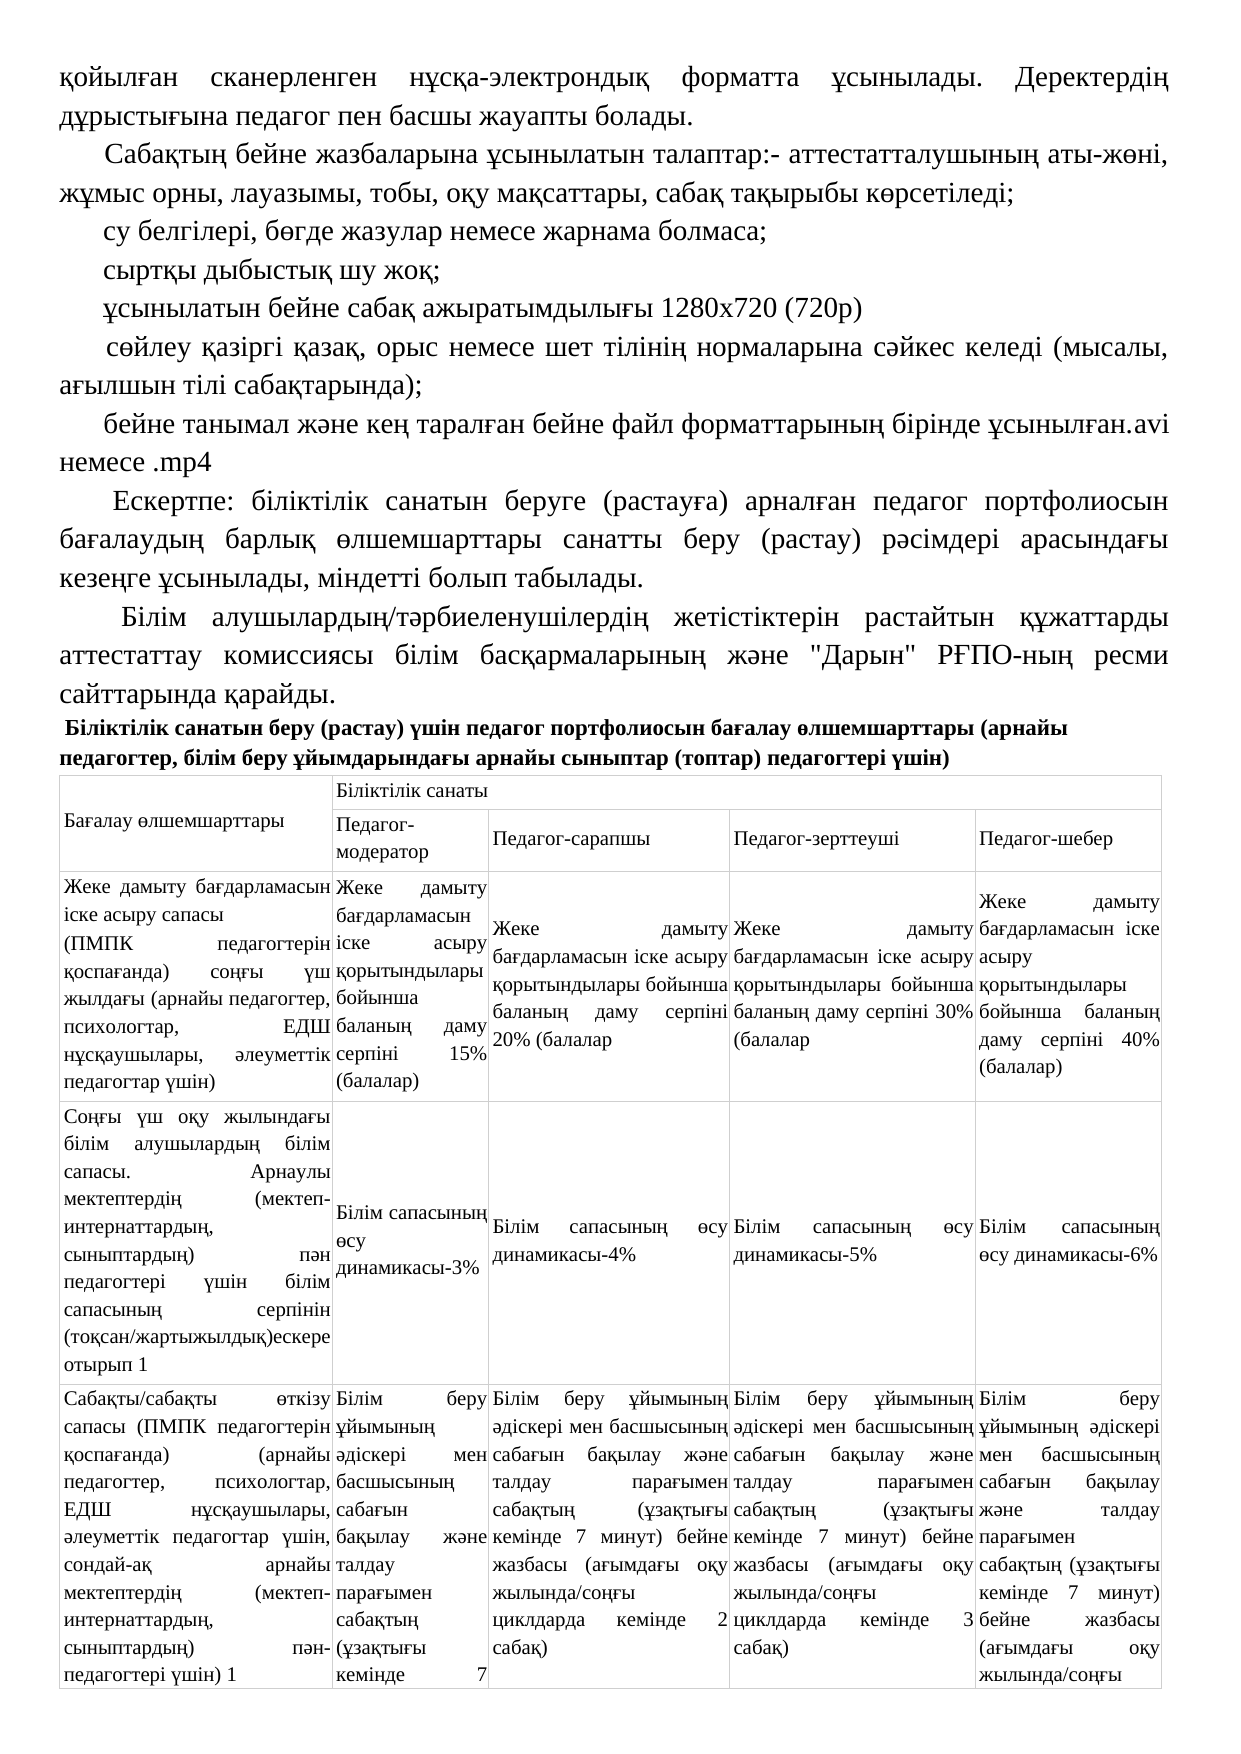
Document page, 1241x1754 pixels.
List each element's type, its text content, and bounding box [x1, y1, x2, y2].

text Біліктілік санатын беру (растау) үшін педагог портфолиосын бағалау өлшемшарттары (арнайы педагогтер, білім беру ұйымдарындағы арнайы сыныптар (топтар) педагогтері үшін) [59, 714, 1169, 771]
text бейне танымал және кең таралған бейне файл форматтарының бірінде ұсынылған.avi немесе .mp4 [59, 406, 1169, 478]
table_header Бағалау өлшемшарттары [60, 776, 332, 871]
text су белгілері, бөгде жазулар немесе жарнама болмаса; [59, 213, 1169, 247]
table_cell Білім сапасының өсу динамикасы-6% [976, 1102, 1161, 1383]
table_cell Жеке дамыту бағдарламасын іске асыру қорытындылары бойынша баланың даму серпіні 15% (балалар) [333, 872, 488, 1101]
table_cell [60, 1385, 332, 1688]
table_cell Педагог-сарапшы [489, 810, 729, 871]
table_cell Білім сапасының өсу динамикасы-4% [489, 1102, 729, 1383]
table_cell Жеке дамыту бағдарламасын іске асыру қорытындылары бойынша баланың даму серпіні 30% (балалар [730, 872, 975, 1101]
text сыртқы дыбыстық шу жоқ; [59, 252, 1169, 285]
table_cell Жеке дамыту бағдарламасын іске асыру сапасы (ПМПК педагогтерін қоспағанда) соңғы үш жылдағы (арнайы педагогтер, психологтар, ЕДШ нұсқаушылары, әлеуметтік педагогтар үшін) [60, 872, 332, 1101]
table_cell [730, 1385, 975, 1688]
text Білім алушылардың/тәрбиеленушілердің жетістіктерін растайтын құжаттарды аттестаттау комиссиясы білім басқармаларының және "Дарын" РҒПО-ның ресми сайттарында қарайды. [59, 599, 1169, 709]
table_header Біліктілік санаты [333, 776, 1161, 809]
table_cell Педагог-модератор [333, 810, 488, 871]
text Сабақтың бейне жазбаларына ұсынылатын талаптар:- аттестатталушының аты-жөні, жұмыс орны, лауазымы, тобы, оқу мақсаттары, сабақ тақырыбы көрсетіледі; [59, 136, 1169, 208]
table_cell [489, 1385, 729, 1688]
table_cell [333, 1385, 488, 1688]
table_cell Соңғы үш оқу жылындағы білім алушылардың білім сапасы. Арнаулы мектептердің (мектеп-интернаттардың, сыныптардың) пән педагогтері үшін білім сапасының серпінін (тоқсан/жартыжылдық)ескере отырып 1 [60, 1102, 332, 1383]
text Ескертпе: біліктілік санатын беруге (растауға) арналған педагог портфолиосын бағалаудың барлық өлшемшарттары санатты беру (растау) рәсімдері арасындағы кезеңге ұсынылады, міндетті болып табылады. [59, 483, 1169, 594]
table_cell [976, 1385, 1161, 1688]
table_cell Жеке дамыту бағдарламасын іске асыру қорытындылары бойынша баланың даму серпіні 20% (балалар [489, 872, 729, 1101]
text сөйлеу қазіргі қазақ, орыс немесе шет тілінің нормаларына сәйкес келеді (мысалы, ағылшын тілі сабақтарында); [59, 329, 1169, 401]
table_cell Педагог-зерттеуші [730, 810, 975, 871]
table_cell Педагог-шебер [976, 810, 1161, 871]
table_cell Білім сапасының өсу динамикасы-5% [730, 1102, 975, 1383]
table_cell Жеке дамыту бағдарламасын іске асыру қорытындылары бойынша баланың даму серпіні 40% (балалар) [976, 872, 1161, 1101]
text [59, 59, 1169, 131]
text ұсынылатын бейне сабақ ажыратымдылығы 1280х720 (720р) [59, 290, 1169, 324]
table_cell Білім сапасының өсу динамикасы-3% [333, 1102, 488, 1383]
